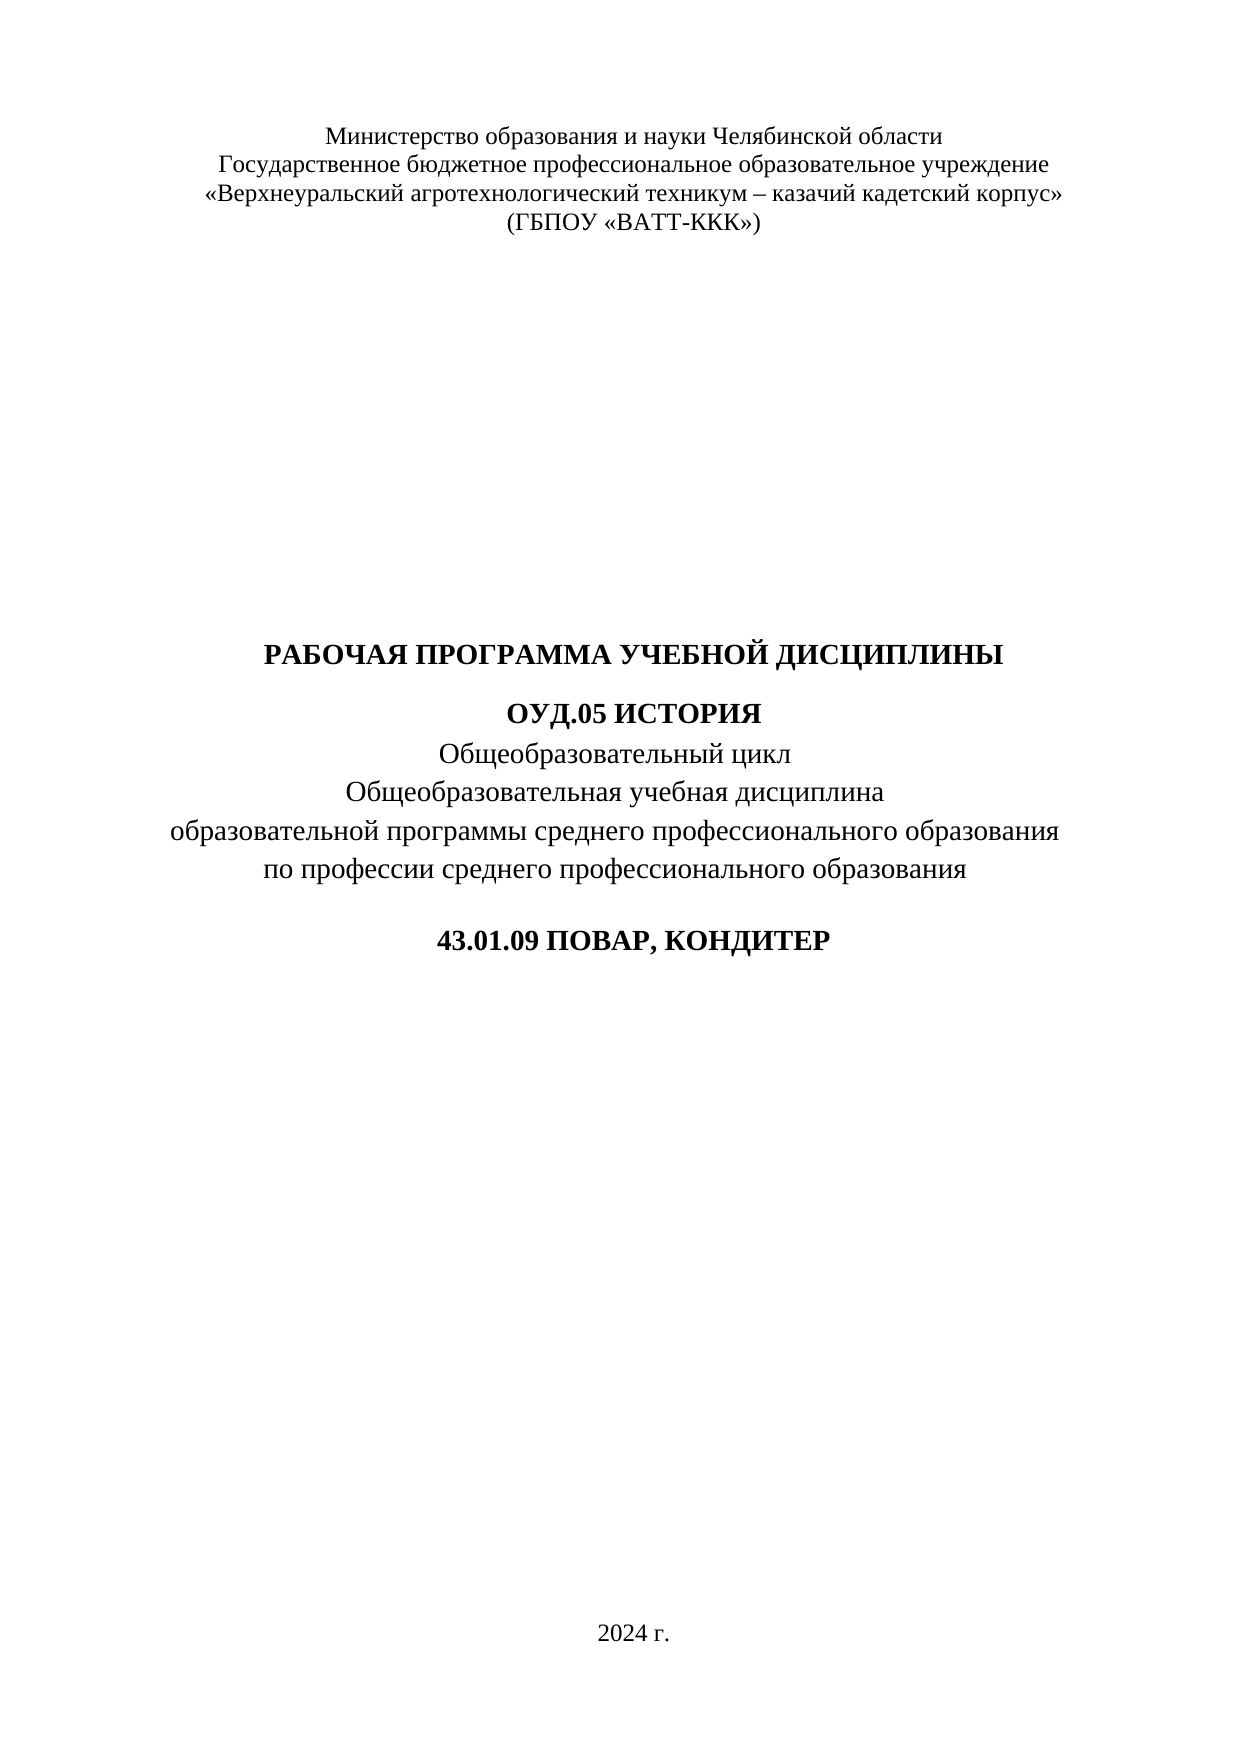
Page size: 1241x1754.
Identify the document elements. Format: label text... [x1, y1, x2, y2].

text Министерство образования и науки Челябинской области [104, 121, 1163, 149]
text Общеобразовательная учебная дисциплина [67, 774, 1163, 808]
text образовательной программы среднего профессионального образования [67, 813, 1163, 846]
text Общеобразовательный цикл [67, 736, 1163, 769]
text 2024 г. [104, 1618, 1163, 1647]
text по профессии среднего профессионального образования [67, 851, 1163, 885]
text (ГБПОУ «ВАТТ-ККК») [104, 207, 1163, 236]
subtitle ОУД.05 ИСТОРИЯ [104, 696, 1163, 729]
text Государственное бюджетное профессиональное образовательное учреждение [104, 149, 1163, 178]
text 43.01.09 ПОВАР, КОНДИТЕР [104, 923, 1163, 957]
text «Верхнеуральский агротехнологический техникум – казачий кадетский корпус» [104, 178, 1163, 207]
text РАБОЧАЯ ПРОГРАММА УЧЕБНОЙ ДИСЦИПЛИНЫ [104, 637, 1163, 671]
